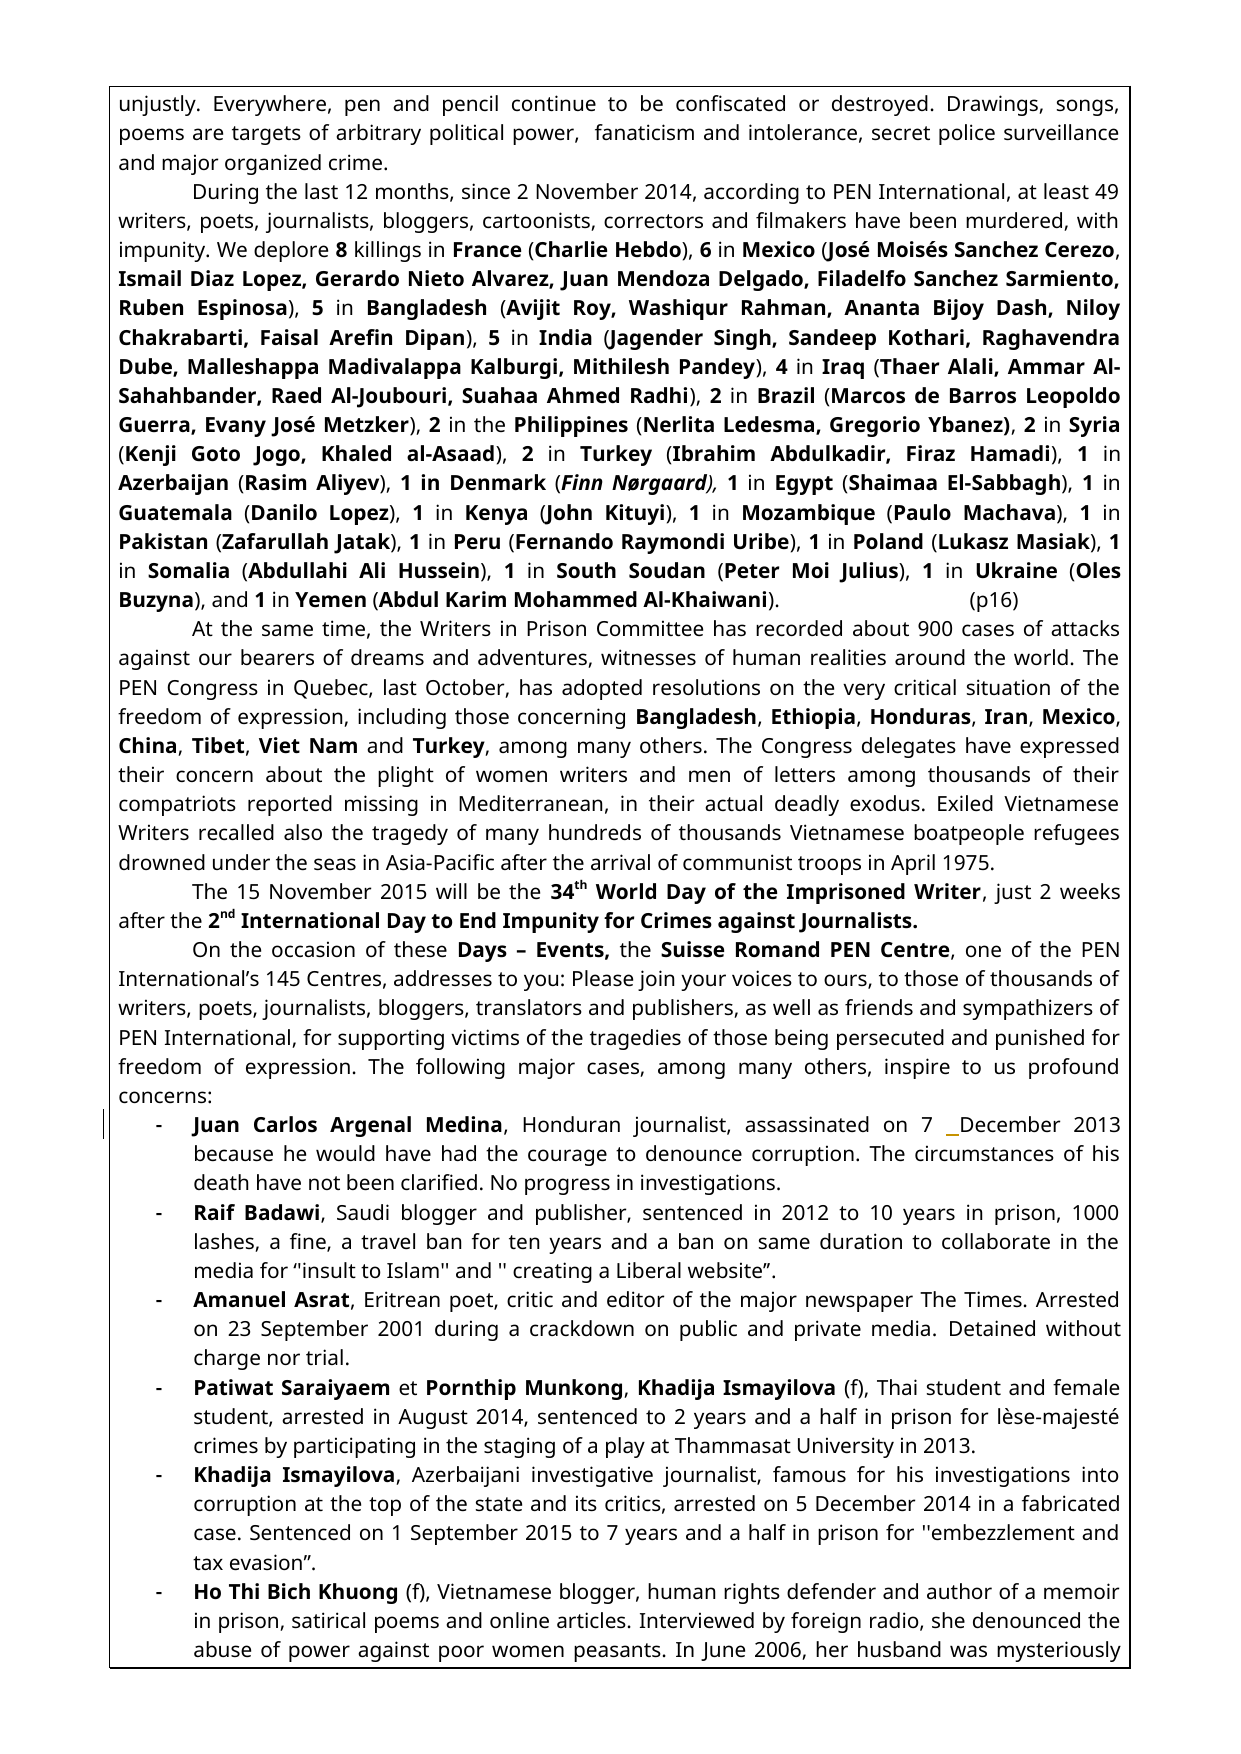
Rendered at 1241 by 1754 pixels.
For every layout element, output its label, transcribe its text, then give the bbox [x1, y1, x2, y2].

list Amanuel Asrat, Eritrean poet, critic and editor of the major newspaper The Times. Arrested on 23 September 2001 during a crackdown on public and private media. Detained without charge nor trial. [156, 1284, 1121, 1372]
text On the occasion of these Days – Events, the Suisse Romand PEN Centre, one of the PEN International’s 145 Centres, addresses to you: Please join your voices to ours, to those of thousands of writers, poets, journalists, bloggers, translators and publishers, as well as friends and sympathizers of PEN International, for supporting victims of the tragedies of those being persecuted and punished for freedom of expression. The following major cases, among many others, inspire to us profound concerns: [118, 934, 1121, 1109]
list Raif Badawi, Saudi blogger and publisher, sentenced in 2012 to 10 years in prison, 1000 lashes, a fine, a travel ban for ten years and a ban on same duration to collaborate in the media for ‘'insult to Islam'' and '' creating a Liberal website’’. [156, 1197, 1121, 1284]
list Khadija Ismayilova, Azerbaijani investigative journalist, famous for his investigations into corruption at the top of the state and its critics, arrested on 5 December 2014 in a fabricated case. Sentenced on 1 September 2015 to 7 years and a half in prison for ''embezzlement and tax evasion’’. [156, 1459, 1121, 1576]
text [118, 89, 1121, 176]
list Patiwat Saraiyaem et Pornthip Munkong, Khadija Ismayilova (f), Thai student and female student, arrested in August 2014, sentenced to 2 years and a half in prison for lèse-majesté crimes by participating in the staging of a play at Thammasat University in 2013. [156, 1372, 1121, 1459]
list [156, 1576, 1121, 1664]
text The 15 November 2015 will be the 34th World Day of the Imprisoned Writer, just 2 weeks after the 2nd International Day to End Impunity for Crimes against Journalists. [118, 876, 1121, 934]
list Juan Carlos Argenal Medina, Honduran journalist, assassinated on 7 December 2013 because he would have had the courage to denounce corruption. The circumstances of his death have not been clarified. No progress in investigations. [156, 1109, 1121, 1197]
text At the same time, the Writers in Prison Committee has recorded about 900 cases of attacks against our bearers of dreams and adventures, witnesses of human realities around the world. The PEN Congress in Quebec, last October, has adopted resolutions on the very critical situation of the freedom of expression, including those concerning Bangladesh, Ethiopia, Honduras, Iran, Mexico, China, Tibet, Viet Nam and Turkey, among many others. The Congress delegates have expressed their concern about the plight of women writers and men of letters among thousands of their compatriots reported missing in Mediterranean, in their actual deadly exodus. Exiled Vietnamese Writers recalled also the tragedy of many hundreds of thousands Vietnamese boatpeople refugees drowned under the seas in Asia-Pacific after the arrival of communist troops in April 1975. [118, 614, 1121, 876]
text During the last 12 months, since 2 November 2014, according to PEN International, at least 49 writers, poets, journalists, bloggers, cartoonists, correctors and filmakers have been murdered, with impunity. We deplore 8 killings in France (Charlie Hebdo), 6 in Mexico (José Moisés Sanchez Cerezo, Ismail Diaz Lopez, Gerardo Nieto Alvarez, Juan Mendoza Delgado, Filadelfo Sanchez Sarmiento, Ruben Espinosa), 5 in Bangladesh (Avijit Roy, Washiqur Rahman, Ananta Bijoy Dash, Niloy Chakrabarti, Faisal Arefin Dipan), 5 in India (Jagender Singh, Sandeep Kothari, Raghavendra Dube, Malleshappa Madivalappa Kalburgi, Mithilesh Pandey), 4 in Iraq (Thaer Alali, Ammar Al-Sahahbander, Raed Al-Joubouri, Suahaa Ahmed Radhi), 2 in Brazil (Marcos de Barros Leopoldo Guerra, Evany José Metzker), 2 in the Philippines (Nerlita Ledesma, Gregorio Ybanez), 2 in Syria (Kenji Goto Jogo, Khaled al-Asaad), 2 in Turkey (Ibrahim Abdulkadir, Firaz Hamadi), 1 in Azerbaijan (Rasim Aliyev), 1 in Denmark (Finn Nørgaard), 1 in Egypt (Shaimaa El-Sabbagh), 1 in Guatemala (Danilo Lopez), 1 in Kenya (John Kituyi), 1 in Mozambique (Paulo Machava), 1 in Pakistan (Zafarullah Jatak), 1 in Peru (Fernando Raymondi Uribe), 1 in Poland (Lukasz Masiak), 1 in Somalia (Abdullahi Ali Hussein), 1 in South Soudan (Peter Moi Julius), 1 in Ukraine (Oles Buzyna), and 1 in Yemen (Abdul Karim Mohammed Al-Khaiwani). (p16) [118, 176, 1121, 614]
